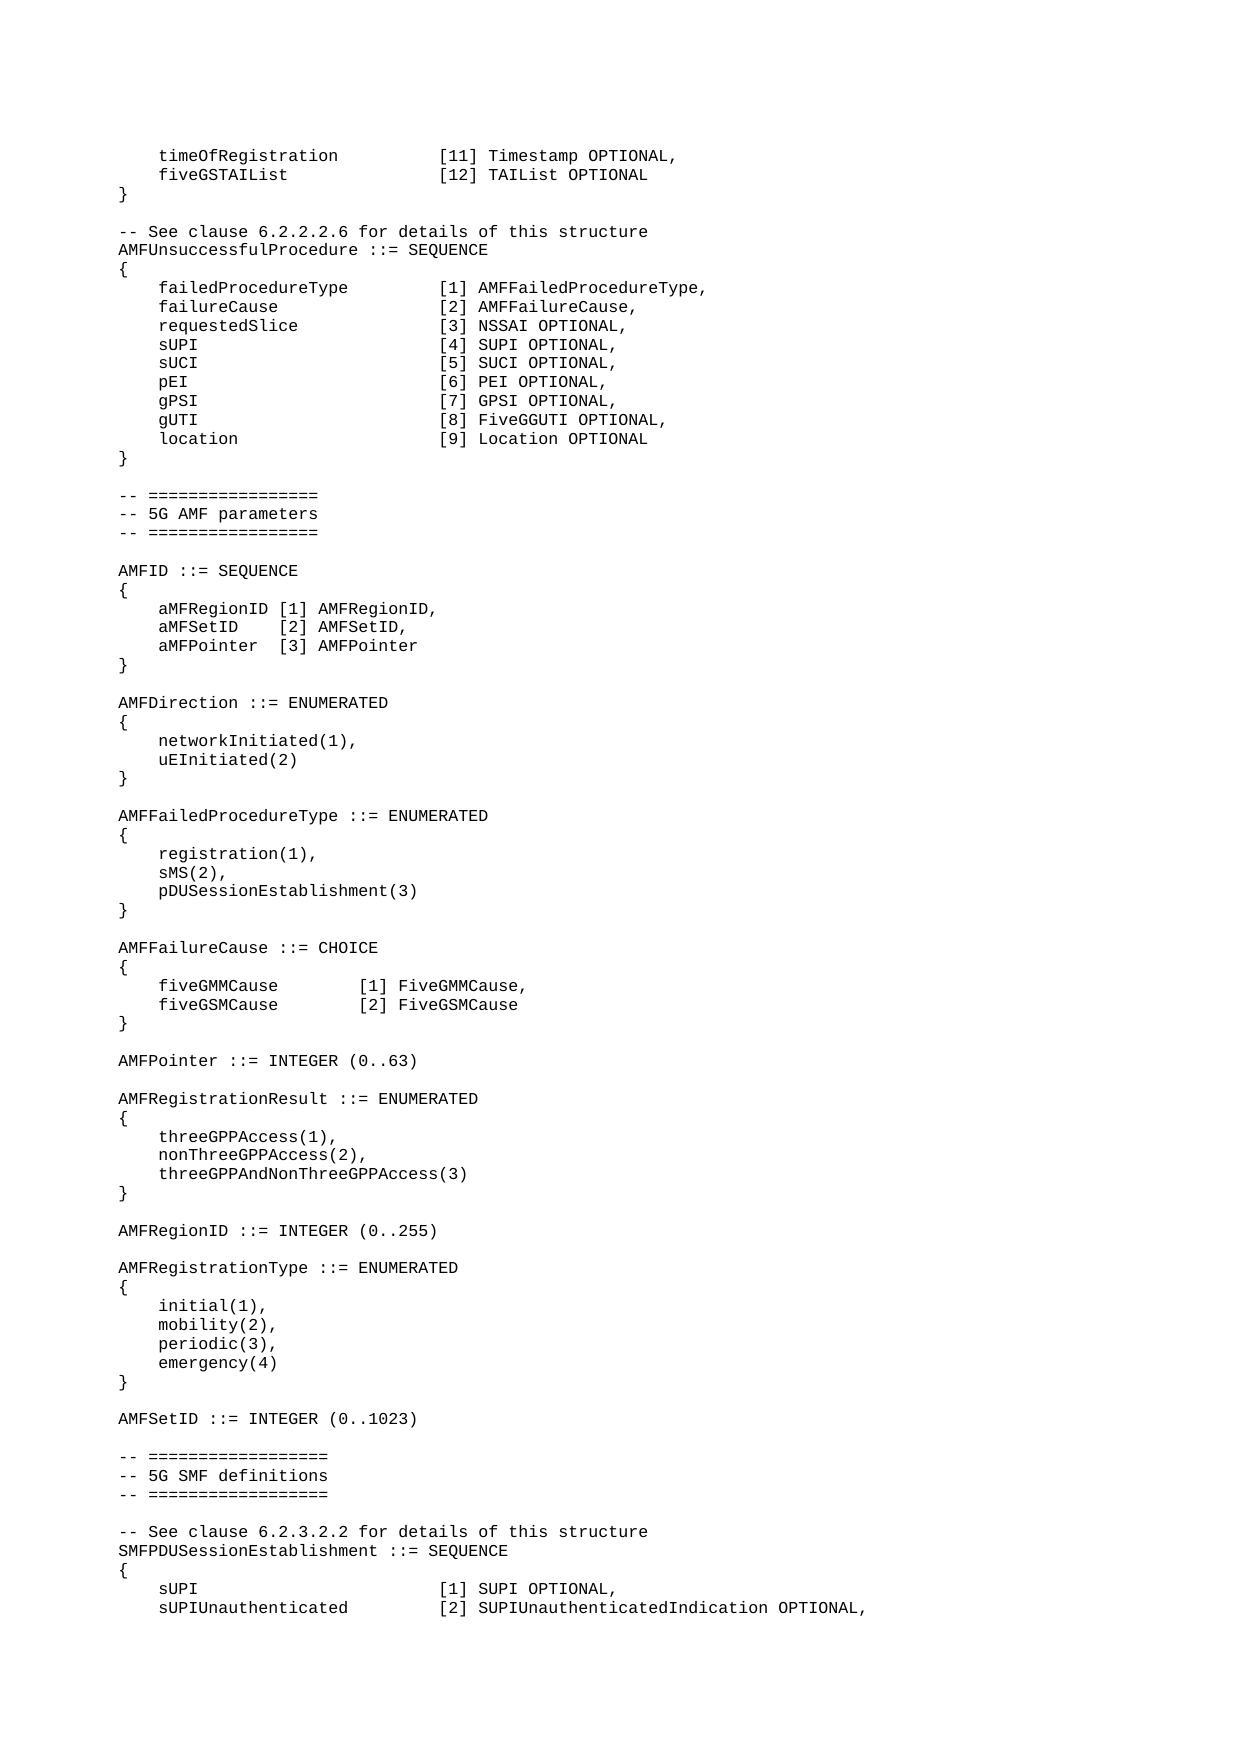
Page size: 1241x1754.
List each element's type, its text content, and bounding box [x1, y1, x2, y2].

text AMFPointer ::= INTEGER (0..63) [118, 1053, 1122, 1072]
text { [118, 826, 1122, 845]
text aMFSetID [2] AMFSetID, [118, 619, 1122, 638]
text networkInitiated(1), [118, 732, 1122, 751]
text AMFFailedProcedureType ::= ENUMERATED [118, 808, 1122, 826]
text AMFRegistrationType ::= ENUMERATED [118, 1260, 1122, 1279]
text AMFDirection ::= ENUMERATED [118, 694, 1122, 713]
text { [118, 1109, 1122, 1128]
text SMFPDUSessionEstablishment ::= SEQUENCE [118, 1543, 1122, 1562]
text gPSI [7] GPSI OPTIONAL, [118, 393, 1122, 412]
text pEI [6] PEI OPTIONAL, [118, 374, 1122, 393]
text { [118, 1279, 1122, 1298]
text fiveGMMCause [1] FiveGMMCause, [118, 977, 1122, 996]
text } [118, 1185, 1122, 1203]
text AMFSetID ::= INTEGER (0..1023) [118, 1411, 1122, 1430]
text -- ================== [118, 1486, 1122, 1505]
text location [9] Location OPTIONAL [118, 431, 1122, 449]
text -- See clause 6.2.3.2.2 for details of this structure [118, 1524, 1122, 1543]
text sUPI [1] SUPI OPTIONAL, [118, 1581, 1122, 1599]
text -- 5G AMF parameters [118, 506, 1122, 525]
text nonThreeGPPAccess(2), [118, 1147, 1122, 1166]
text AMFUnsuccessfulProcedure ::= SEQUENCE [118, 242, 1122, 261]
text aMFRegionID [1] AMFRegionID, [118, 600, 1122, 619]
text sMS(2), [118, 864, 1122, 883]
text AMFRegistrationResult ::= ENUMERATED [118, 1090, 1122, 1109]
text AMFRegionID ::= INTEGER (0..255) [118, 1222, 1122, 1241]
text registration(1), [118, 845, 1122, 864]
text initial(1), [118, 1298, 1122, 1317]
text emergency(4) [118, 1354, 1122, 1373]
text uEInitiated(2) [118, 751, 1122, 770]
text gUTI [8] FiveGGUTI OPTIONAL, [118, 412, 1122, 431]
text -- See clause 6.2.2.2.6 for details of this structure [118, 223, 1122, 242]
text fiveGSMCause [2] FiveGSMCause [118, 996, 1122, 1015]
text { [118, 581, 1122, 600]
text sUCI [5] SUCI OPTIONAL, [118, 355, 1122, 374]
text } [118, 657, 1122, 676]
text } [118, 1015, 1122, 1034]
text } [118, 902, 1122, 921]
text } [118, 449, 1122, 468]
text { [118, 261, 1122, 280]
text { [118, 713, 1122, 732]
text AMFID ::= SEQUENCE [118, 562, 1122, 581]
text -- ================== [118, 1449, 1122, 1467]
text requestedSlice [3] NSSAI OPTIONAL, [118, 317, 1122, 336]
text -- ================= [118, 525, 1122, 544]
text periodic(3), [118, 1336, 1122, 1354]
text timeOfRegistration [11] Timestamp OPTIONAL, [118, 148, 1122, 167]
text -- 5G SMF definitions [118, 1467, 1122, 1486]
text sUPI [4] SUPI OPTIONAL, [118, 336, 1122, 355]
text { [118, 958, 1122, 977]
text failedProcedureType [1] AMFFailedProcedureType, [118, 280, 1122, 298]
text -- ================= [118, 487, 1122, 506]
text AMFFailureCause ::= CHOICE [118, 939, 1122, 958]
text failureCause [2] AMFFailureCause, [118, 298, 1122, 317]
text fiveGSTAIList [12] TAIList OPTIONAL [118, 167, 1122, 185]
text pDUSessionEstablishment(3) [118, 883, 1122, 902]
text mobility(2), [118, 1317, 1122, 1336]
text { [118, 1562, 1122, 1581]
text } [118, 185, 1122, 204]
text } [118, 1373, 1122, 1392]
text sUPIUnauthenticated [2] SUPIUnauthenticatedIndication OPTIONAL, [118, 1599, 1122, 1618]
text } [118, 770, 1122, 789]
text aMFPointer [3] AMFPointer [118, 638, 1122, 657]
text threeGPPAndNonThreeGPPAccess(3) [118, 1166, 1122, 1185]
text threeGPPAccess(1), [118, 1128, 1122, 1147]
